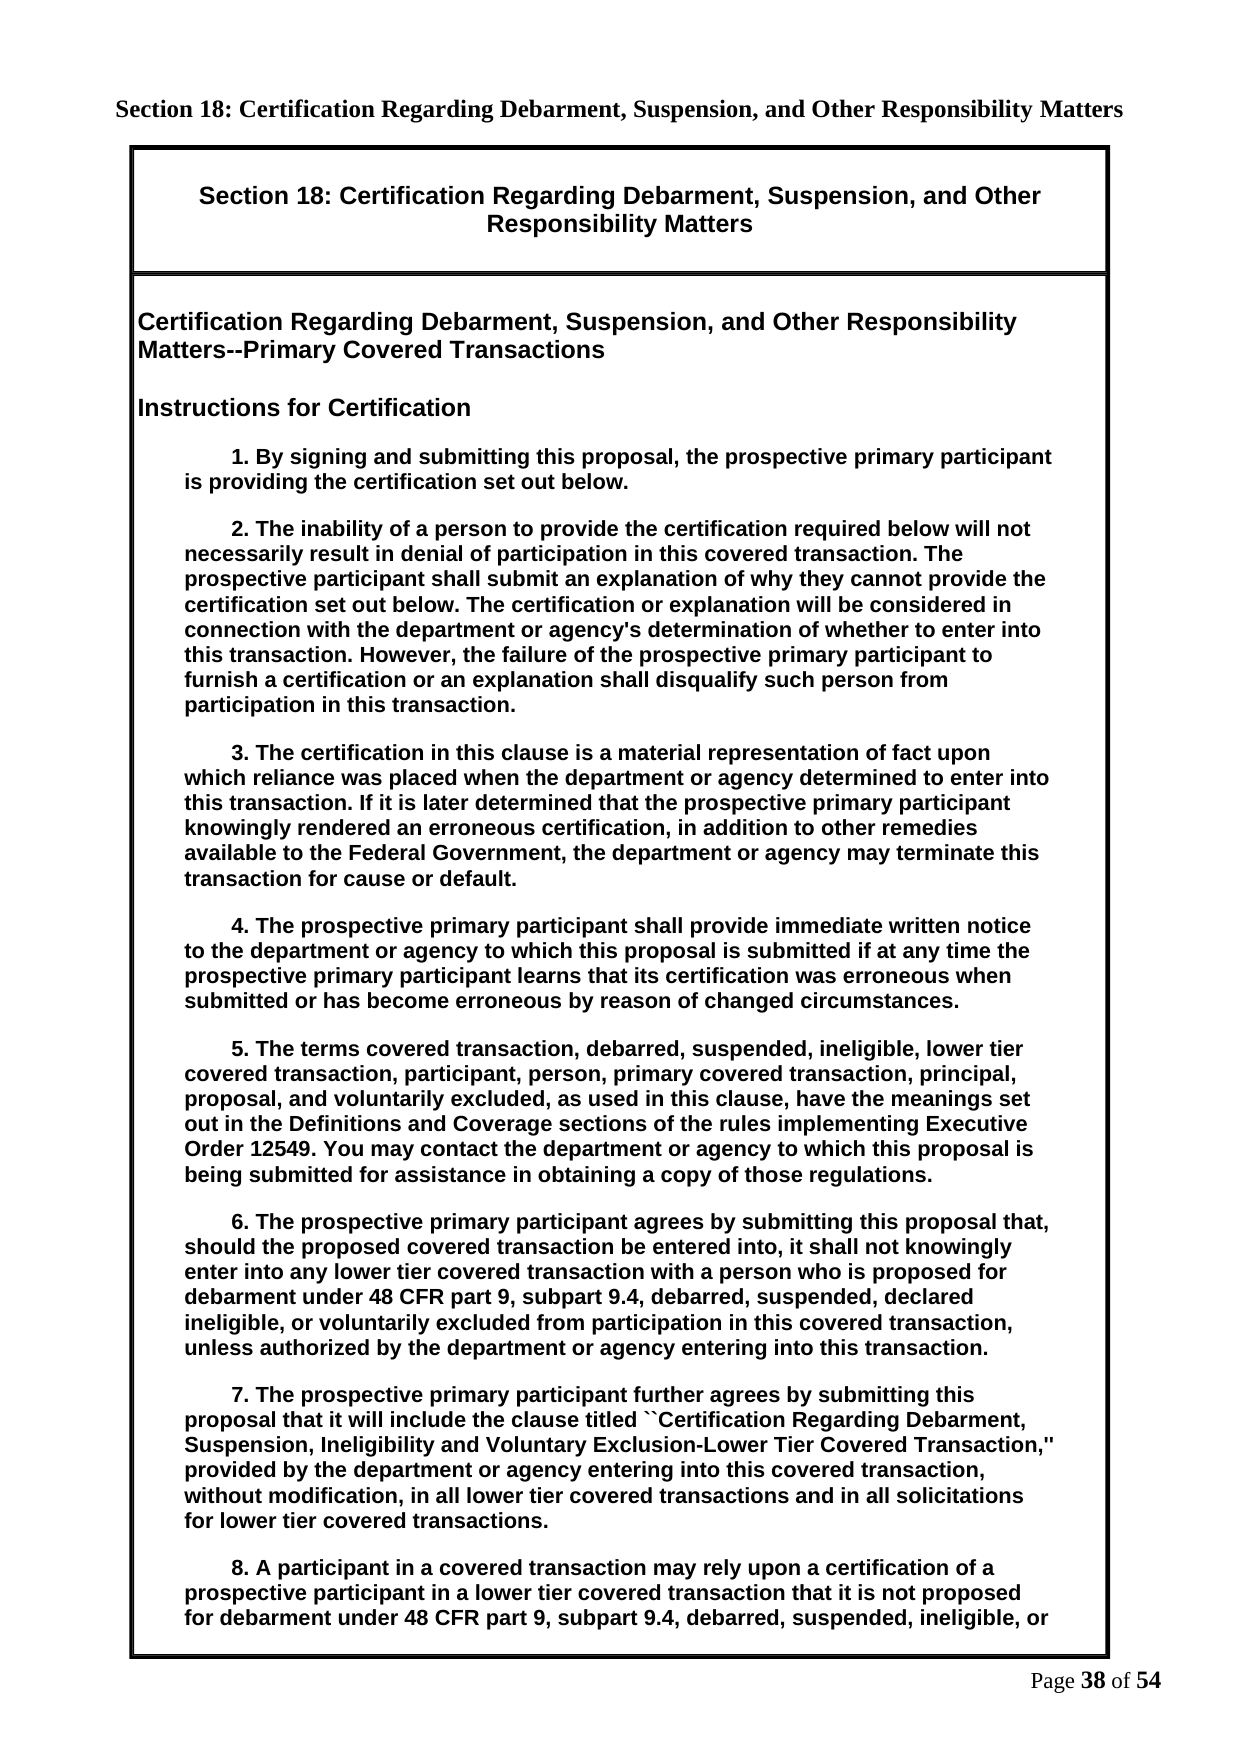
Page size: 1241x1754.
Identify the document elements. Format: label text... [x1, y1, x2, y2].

list A participant in a covered transaction may rely upon a certification of a prospective participant in a lower tier covered transaction that it is not proposed for debarment under 48 CFR part 9, subpart 9.4, debarred, suspended, ineligible, or [184, 1555, 1049, 1630]
list The prospective primary participant shall provide immediate written notice to the department or agency to which this proposal is submitted if at any time the prospective primary participant learns that its certification was erroneous when submitted or has become erroneous by reason of changed circumstances. [184, 913, 1032, 1013]
text Instructions for Certification [137, 393, 1161, 422]
list The certification in this clause is a material representation of fact upon which reliance was placed when the department or agency determined to enter into this transaction. If it is later determined that the prospective primary participant knowingly rendered an erroneous certification, in addition to other remedies available to the Federal Government, the department or agency may terminate this transaction for cause or default. [184, 739, 1051, 891]
list The prospective primary participant agrees by submitting this proposal that, should the proposed covered transaction be entered into, it shall not knowingly enter into any lower tier covered transaction with a person who is proposed for debarment under 48 CFR part 9, subpart 9.4, debarred, suspended, declared ineligible, or voluntarily excluded from participation in this covered transaction, unless authorized by the department or agency entering into this transaction. [184, 1208, 1050, 1360]
text Certification Regarding Debarment, Suspension, and Other Responsibility Matters--Primary Covered Transactions [137, 307, 1017, 364]
list The terms covered transaction, debarred, suspended, ineligible, lower tier covered transaction, participant, person, primary covered transaction, principal, proposal, and voluntarily excluded, as used in this clause, have the meanings set out in the Definitions and Coverage sections of the rules implementing Executive Order 12549. You may contact the department or agency to which this proposal is being submitted for assistance in obtaining a copy of those regulations. [184, 1035, 1035, 1187]
list The inability of a person to provide the certification required below will not necessarily result in denial of participation in this covered transaction. The prospective participant shall submit an explanation of why they cannot provide the certification set out below. The certification or explanation will be considered in connection with the department or agency's determination of whether to enter into this transaction. However, the failure of the prospective primary participant to furnish a certification or an explanation shall disqualify such person from participation in this transaction. [184, 516, 1053, 718]
text Section 18: Certification Regarding Debarment, Suspension, and Other Responsibility Matters [199, 181, 1161, 238]
list The prospective primary participant further agrees by submitting this proposal that it will include the clause titled ``Certification Regarding Debarment, Suspension, Ineligibility and Voluntary Exclusion-Lower Tier Covered Transaction,'' provided by the department or agency entering into this covered transaction, without modification, in all lower tier covered transactions and in all solicitations for lower tier covered transactions. [184, 1382, 1055, 1533]
list By signing and submitting this proposal, the prospective primary participant is providing the certification set out below. [184, 444, 1052, 494]
text Section 18: Certification Regarding Debarment, Suspension, and Other Responsibility Matters [115, 94, 1161, 122]
